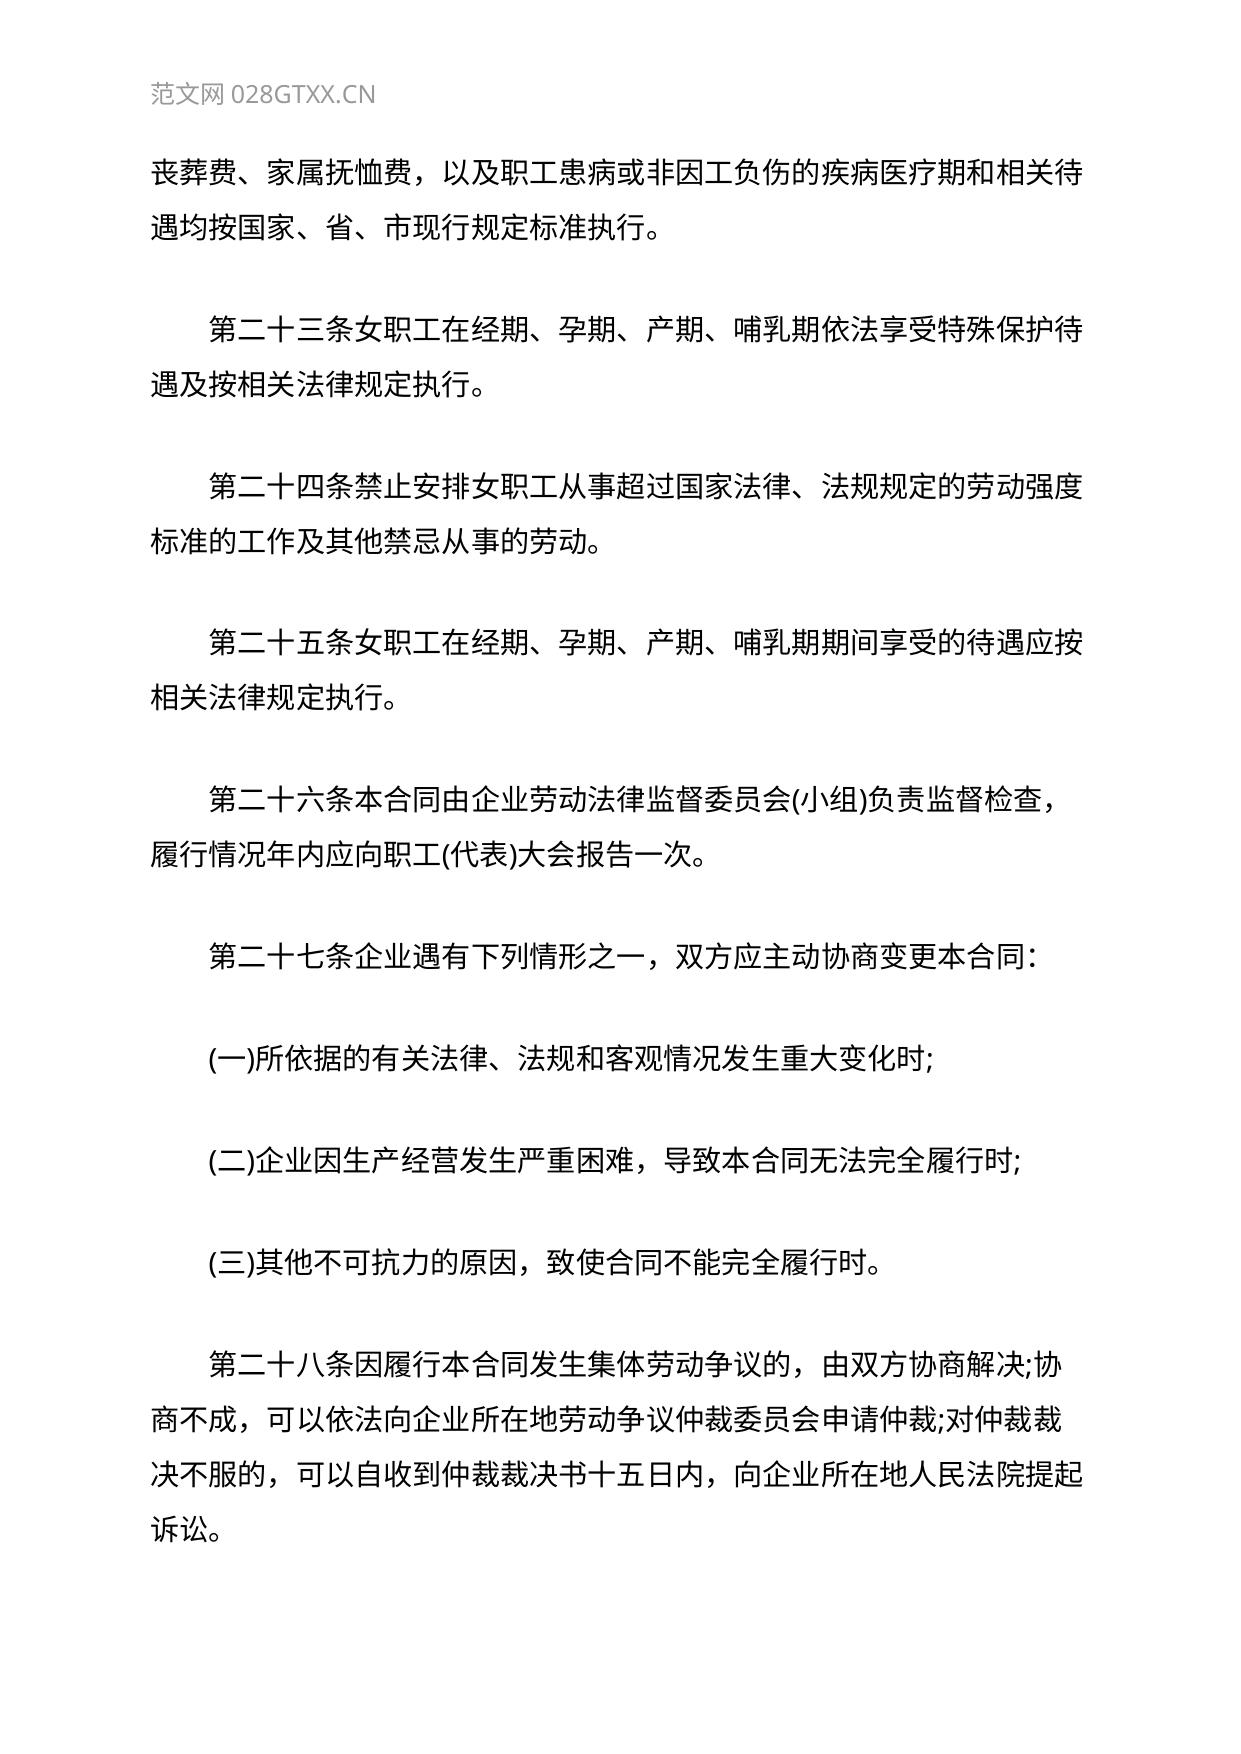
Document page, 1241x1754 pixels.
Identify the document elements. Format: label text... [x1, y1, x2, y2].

text 第二十四条禁止安排女职工从事超过国家法律、法规规定的劳动强度标准的工作及其他禁忌从事的劳动。 [150, 463, 1090, 561]
text 第二十五条女职工在经期、孕期、产期、哺乳期期间享受的待遇应按相关法律规定执行。 [150, 620, 1090, 717]
text 第二十六条本合同由企业劳动法律监督委员会(小组)负责监督检查，履行情况年内应向职工(代表)大会报告一次。 [150, 777, 1090, 874]
text (三)其他不可抗力的原因，致使合同不能完全履行时。 [150, 1239, 1090, 1282]
text 第二十八条因履行本合同发生集体劳动争议的，由双方协商解决;协商不成，可以依法向企业所在地劳动争议仲裁委员会申请仲裁;对仲裁裁决不服的，可以自收到仲裁裁决书十五日内，向企业所在地人民法院提起诉讼。 [150, 1341, 1090, 1548]
text (一)所依据的有关法律、法规和客观情况发生重大变化时; [150, 1035, 1090, 1078]
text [150, 150, 1090, 247]
text 第二十七条企业遇有下列情形之一，双方应主动协商变更本合同： [150, 934, 1090, 976]
text (二)企业因生产经营发生严重困难，导致本合同无法完全履行时; [150, 1137, 1090, 1180]
text 第二十三条女职工在经期、孕期、产期、哺乳期依法享受特殊保护待遇及按相关法律规定执行。 [150, 307, 1090, 404]
